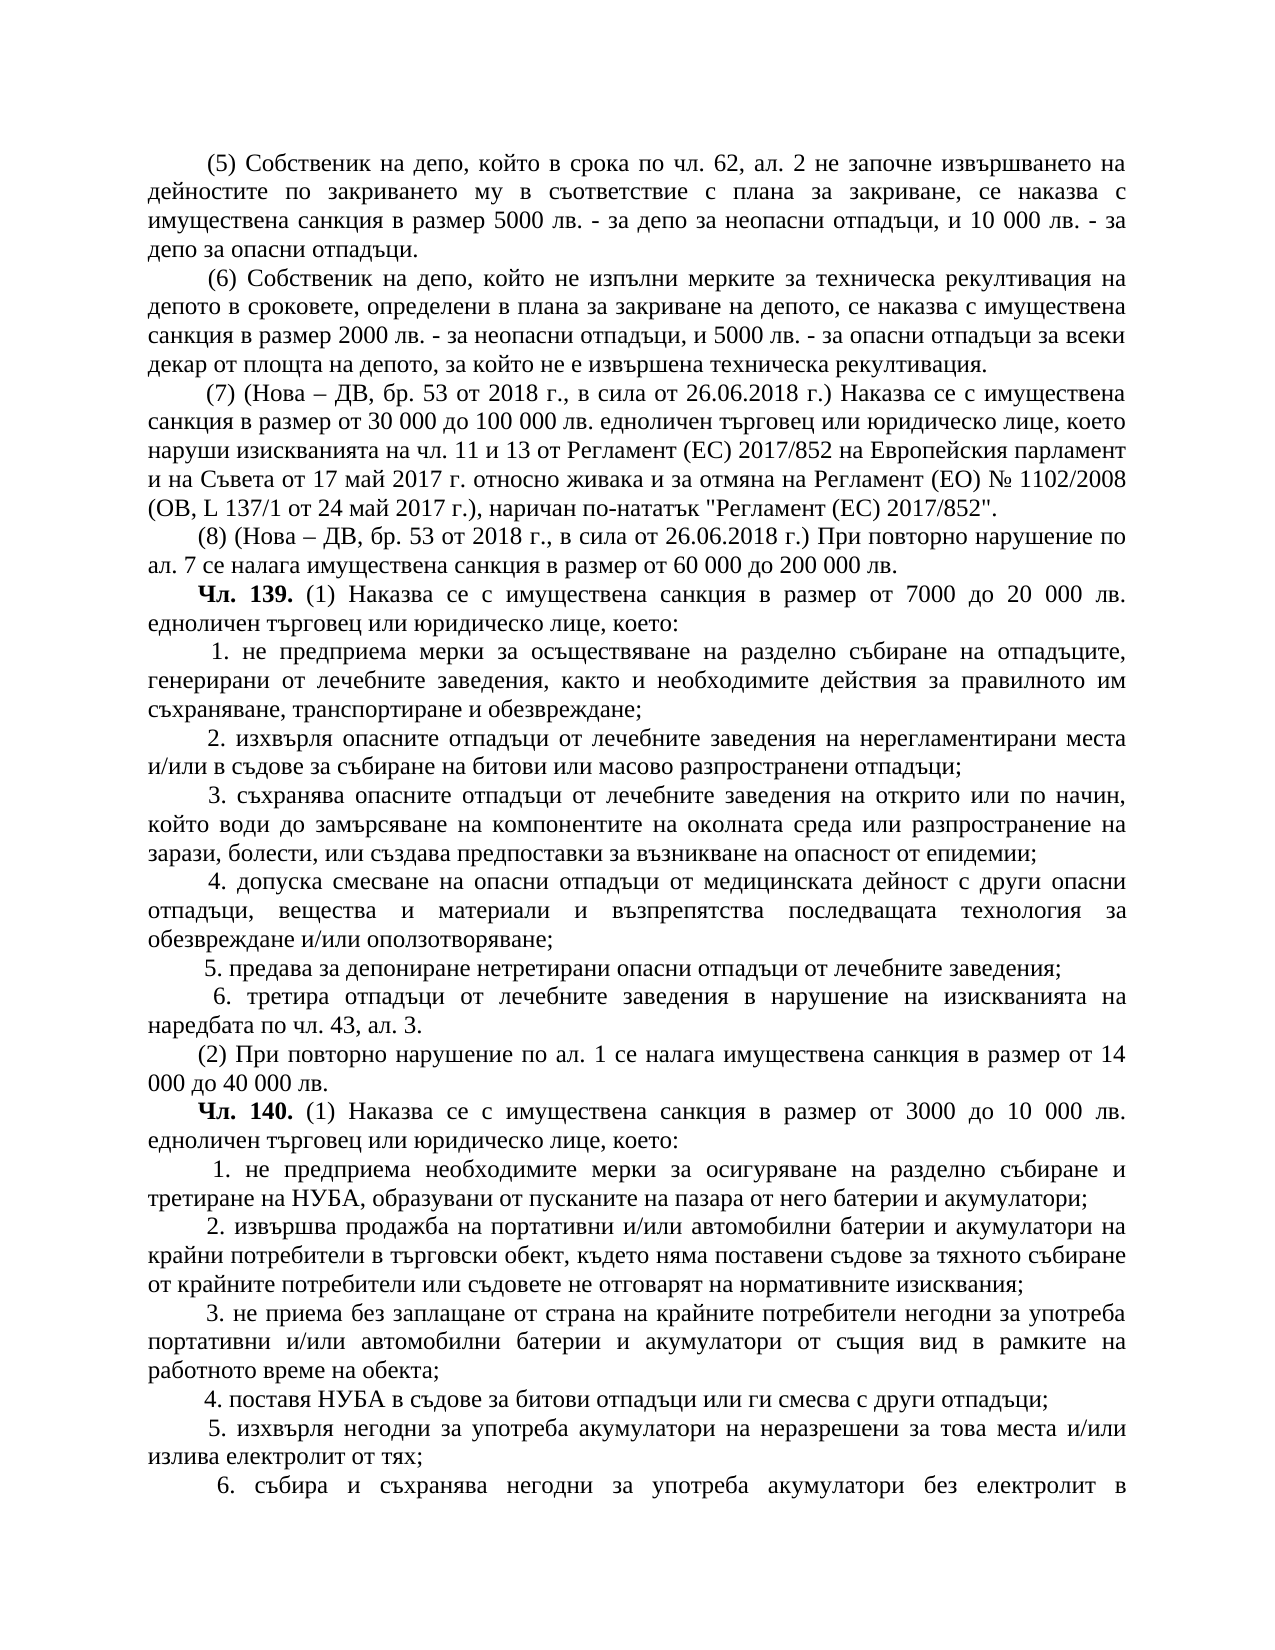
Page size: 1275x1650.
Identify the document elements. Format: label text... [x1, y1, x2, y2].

text (7) (Нова – ДВ, бр. 53 от 2018 г., в сила от 26.06.2018 г.) Наказва се с имуществена санкция в размер от 30 000 до 100 000 лв. едноличен търговец или юридическо лице, което наруши изискванията на чл. 11 и 13 от Регламент (ЕС) 2017/852 на Европейския парламент и на Съвета от 17 май 2017 г. относно живака и за отмяна на Регламент (ЕО) № 1102/2008 (ОВ, L 137/1 от 24 май 2017 г.), наричан по-нататък "Регламент (ЕС) 2017/852". [148, 378, 1127, 521]
text 3. съхранява опасните отпадъци от лечебните заведения на открито или по начин, който води до замърсяване на компонентите на околната среда или разпространение на зарази, болести, или създава предпоставки за възникване на опасност от епидемии; [148, 780, 1127, 866]
text 1. не предприема мерки за осъществяване на разделно събиране на отпадъците, генерирани от лечебните заведения, както и необходимите действия за правилното им съхраняване, транспортиране и обезвреждане; [148, 636, 1127, 723]
text 4. поставя НУБА в съдове за битови отпадъци или ги смесва с други отпадъци; [148, 1384, 1127, 1413]
text 1. не предприема необходимите мерки за осигуряване на разделно събиране и третиране на НУБА, образувани от пусканите на пазара от него батерии и акумулатори; [148, 1154, 1127, 1211]
text 2. извършва продажба на портативни и/или автомобилни батерии и акумулатори на крайни потребители в търговски обект, където няма поставени съдове за тяхното събиране от крайните потребители или съдовете не отговарят на нормативните изисквания; [148, 1211, 1127, 1298]
text (8) (Нова – ДВ, бр. 53 от 2018 г., в сила от 26.06.2018 г.) При повторно нарушение по ал. 7 се налага имуществена санкция в размер от 60 000 до 200 000 лв. [148, 521, 1127, 579]
text Чл. 139. (1) Наказва се с имуществена санкция в размер от 7000 до 20 000 лв. едноличен търговец или юридическо лице, което: [148, 579, 1127, 636]
text 2. изхвърля опасните отпадъци от лечебните заведения на нерегламентирани места и/или в съдове за събиране на битови или масово разпространени отпадъци; [148, 723, 1127, 780]
text (6) Собственик на депо, който не изпълни мерките за техническа рекултивация на депото в сроковете, определени в плана за закриване на депото, се наказва с имуществена санкция в размер 2000 лв. - за неопасни отпадъци, и 5000 лв. - за опасни отпадъци за всеки декар от площта на депото, за който не е извършена техническа рекултивация. [148, 263, 1127, 378]
text 4. допуска смесване на опасни отпадъци от медицинската дейност с други опасни отпадъци, вещества и материали и възпрепятства последващата технология за обезвреждане и/или оползотворяване; [148, 866, 1127, 953]
text Чл. 140. (1) Наказва се с имуществена санкция в размер от 3000 до 10 000 лв. едноличен търговец или юридическо лице, което: [148, 1096, 1127, 1154]
text 3. не приема без заплащане от страна на крайните потребители негодни за употреба портативни и/или автомобилни батерии и акумулатори от същия вид в рамките на работното време на обекта; [148, 1298, 1127, 1384]
text 5. изхвърля негодни за употреба акумулатори на неразрешени за това места и/или излива електролит от тях; [148, 1413, 1127, 1470]
text 6. третира отпадъци от лечебните заведения в нарушение на изискванията на наредбата по чл. 43, ал. 3. [148, 981, 1127, 1039]
text (2) При повторно нарушение по ал. 1 се налага имуществена санкция в размер от 14 000 до 40 000 лв. [148, 1039, 1127, 1096]
text (5) Собственик на депо, който в срока по чл. 62, ал. 2 не започне извършването на дейностите по закриването му в съответствие с плана за закриване, се наказва с имуществена санкция в размер 5000 лв. - за депо за неопасни отпадъци, и 10 000 лв. - за депо за опасни отпадъци. [148, 148, 1127, 263]
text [148, 1470, 1127, 1499]
text 5. предава за депониране нетретирани опасни отпадъци от лечебните заведения; [148, 953, 1127, 981]
